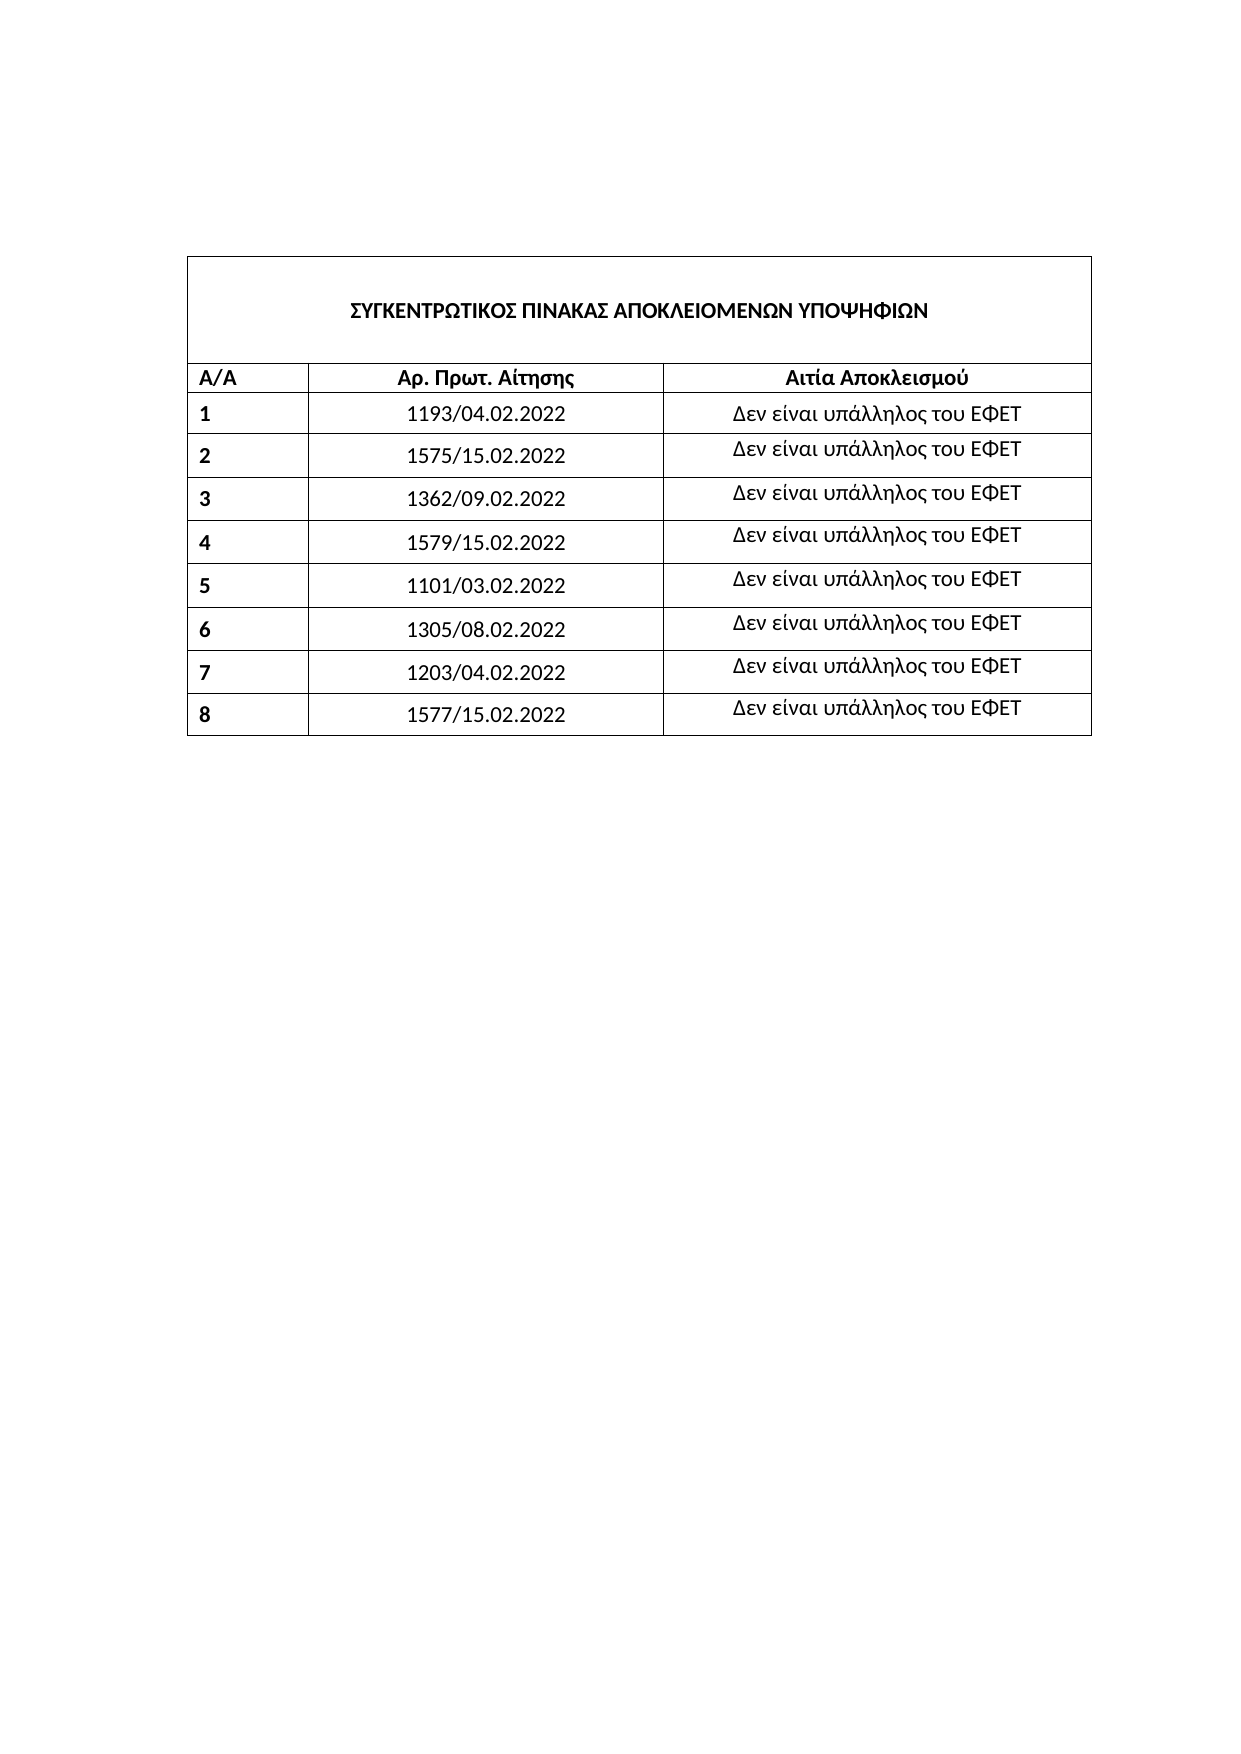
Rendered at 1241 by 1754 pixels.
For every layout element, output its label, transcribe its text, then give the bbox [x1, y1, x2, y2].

table_cell 1577/15.02.2022 [309, 694, 663, 735]
table_cell 8 [188, 694, 308, 735]
table_cell Δεν είναι υπάλληλος του ΕΦΕΤ [664, 478, 1091, 519]
table_cell Δεν είναι υπάλληλος του ΕΦΕΤ [664, 434, 1091, 477]
table_cell 1 [188, 393, 308, 433]
table_cell Δεν είναι υπάλληλος του ΕΦΕΤ [664, 564, 1091, 607]
table_cell 1305/08.02.2022 [309, 608, 663, 650]
table_cell 1193/04.02.2022 [309, 393, 663, 433]
table_cell 2 [188, 434, 308, 477]
table_cell 7 [188, 651, 308, 692]
table_cell 1575/15.02.2022 [309, 434, 663, 477]
table_cell Δεν είναι υπάλληλος του ΕΦΕΤ [664, 521, 1091, 563]
table_cell Α/Α [188, 364, 308, 392]
table_cell 5 [188, 564, 308, 607]
table_cell 3 [188, 478, 308, 519]
table_cell 4 [188, 521, 308, 563]
table_cell Δεν είναι υπάλληλος του ΕΦΕΤ [664, 694, 1091, 735]
table_cell 1101/03.02.2022 [309, 564, 663, 607]
table_cell Δεν είναι υπάλληλος του ΕΦΕΤ [664, 651, 1091, 692]
table_cell Αιτία Αποκλεισμού [664, 364, 1091, 392]
table_cell 6 [188, 608, 308, 650]
table_header ΣΥΓΚΕΝΤΡΩΤΙΚΟΣ ΠΙΝΑΚΑΣ ΑΠΟΚΛΕΙΟΜΕΝΩΝ ΥΠΟΨΗΦΙΩΝ [188, 257, 1091, 362]
table_cell 1362/09.02.2022 [309, 478, 663, 519]
table_cell Δεν είναι υπάλληλος του ΕΦΕΤ [664, 608, 1091, 650]
table_cell Δεν είναι υπάλληλος του ΕΦΕΤ [664, 393, 1091, 433]
table_cell Αρ. Πρωτ. Αίτησης [309, 364, 663, 392]
table_cell 1203/04.02.2022 [309, 651, 663, 692]
table_cell 1579/15.02.2022 [309, 521, 663, 563]
